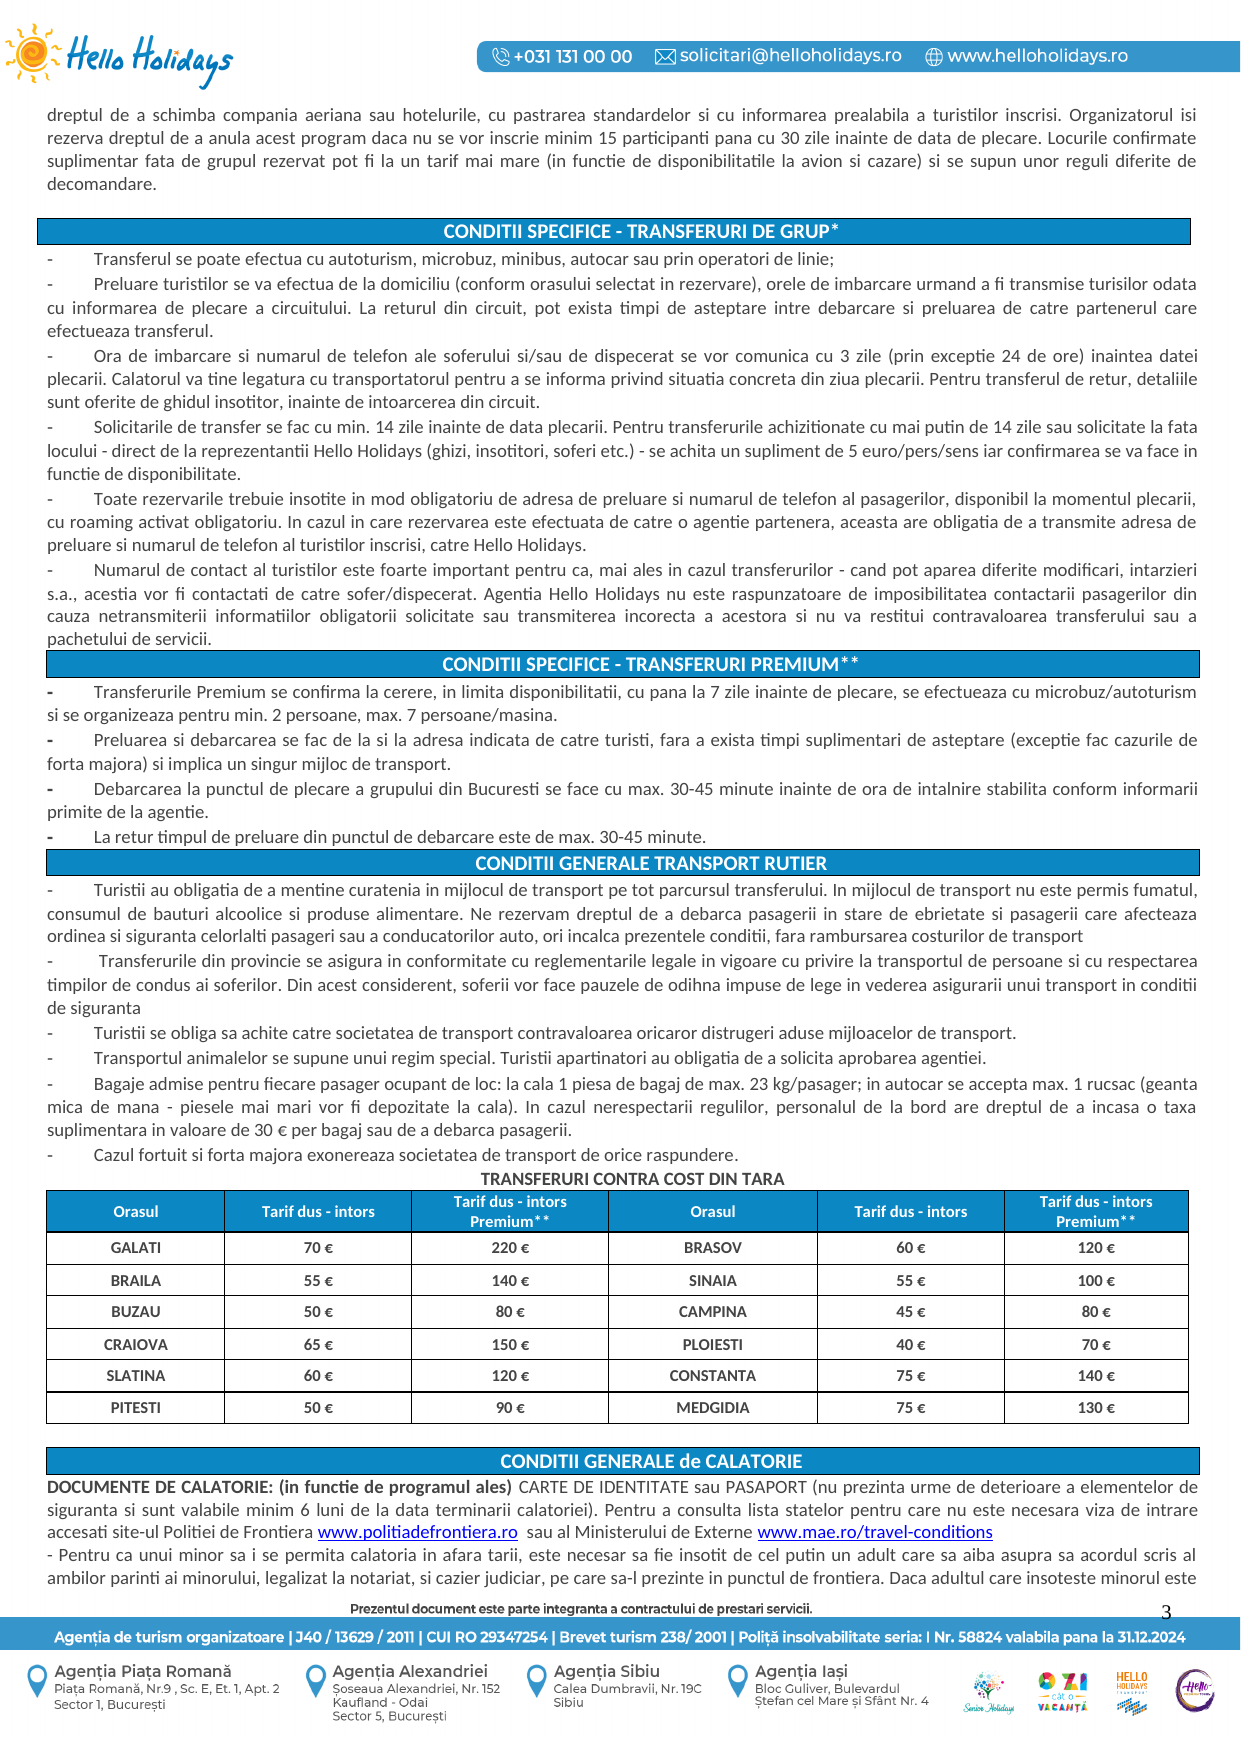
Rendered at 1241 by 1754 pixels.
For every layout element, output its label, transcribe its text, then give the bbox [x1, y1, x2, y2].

list Preluarea si debarcarea se fac de la si la adresa indicata de catre turisti, fara a exista timpi suplimentari de asteptare (exceptie fac cazurile de forta majora) si implica un singur mijloc de transport. [19, 726, 1172, 775]
table_cell 60 € [225, 1360, 411, 1391]
list Turistii se obliga sa achite catre societatea de transport contravaloarea oricaror distrugeri aduse mijloacelor de transport. [19, 1019, 1172, 1044]
table_cell 140 € [1005, 1360, 1188, 1391]
table_cell 50 € [225, 1393, 411, 1423]
table_cell 70 € [1005, 1329, 1188, 1359]
table_cell 130 € [1005, 1393, 1188, 1423]
table_cell GALATI [47, 1233, 224, 1263]
list Solicitarile de transfer se fac cu min. 14 zile inainte de data plecarii. Pentru transferurile achizitionate cu mai putin de 14 zile sau solicitate la fata locului - direct de la reprezentantii Hello Holidays (ghizi, insotitori, soferi etc.) - se achita un supliment de 5 euro/pers/sens iar confirmarea se va face in functie de disponibilitate. [19, 413, 1172, 485]
table_cell BRASOV [609, 1233, 817, 1263]
list Toate rezervarile trebuie insotite in mod obligatoriu de adresa de preluare si numarul de telefon al pasagerilor, disponibil la momentul plecarii, cu roaming activat obligatoriu. In cazul in care rezervarea este efectuata de catre o agentie partenera, aceasta are obligatia de a transmite adresa de preluare si numarul de telefon al turistilor inscrisi, catre Hello Holidays. [19, 485, 1172, 556]
table_cell 140 € [412, 1265, 608, 1295]
table_cell CONSTANTA [609, 1360, 817, 1391]
picture [0, 0, 1241, 1739]
table_header CONDITII SPECIFICE - TRANSFERURI DE GRUP* [38, 219, 1190, 244]
table_header CONDITII SPECIFICE - TRANSFERURI PREMIUM** [47, 651, 1199, 677]
list Preluare turistilor se va efectua de la domiciliu (conform orasului selectat in rezervare), orele de imbarcare urmand a fi transmise turisilor odata cu informarea de plecare a circuitului. La returul din circuit, pot exista timpi de asteptare intre debarcare si preluarea de catre partenerul care efectueaza transferul. [19, 271, 1172, 342]
list Ora de imbarcare si numarul de telefon ale soferului si/sau de dispecerat se vor comunica cu 3 zile (prin exceptie 24 de ore) inaintea datei plecarii. Calatorul va tine legatura cu transportatorul pentru a se informa privind situatia concreta din ziua plecarii. Pentru transferul de retur, detaliile sunt oferite de ghidul insotitor, inainte de intoarcerea din circuit. [19, 342, 1172, 413]
table_header CONDITII GENERALE de CALATORIE [47, 1448, 1199, 1474]
table_cell 55 € [818, 1265, 1004, 1295]
table_cell 100 € [1005, 1265, 1188, 1295]
table_cell 75 € [818, 1393, 1004, 1423]
table_cell CRAIOVA [47, 1329, 224, 1359]
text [19, 103, 1172, 195]
table_cell SINAIA [609, 1265, 817, 1295]
table_cell 120 € [1005, 1233, 1188, 1263]
table_cell 80 € [412, 1296, 608, 1327]
list Bagaje admise pentru fiecare pasager ocupant de loc: la cala 1 piesa de bagaj de max. 23 kg/pasager; in autocar se accepta max. 1 rucsac (geanta mica de mana - piesele mai mari vor fi depozitate la cala). In cazul nerespectarii regulilor, personalul de la bord are dreptul de a incasa o taxa suplimentara in valoare de 30 € per bagaj sau de a debarca pasagerii. [19, 1070, 1172, 1141]
table_cell 70 € [225, 1233, 411, 1263]
table_cell 65 € [225, 1329, 411, 1359]
table_cell PLOIESTI [609, 1329, 817, 1359]
list Transferul se poate efectua cu autoturism, microbuz, minibus, autocar sau prin operatori de linie; [19, 245, 1172, 271]
table_header CONDITII GENERALE TRANSPORT RUTIER [47, 850, 1199, 875]
table_cell SLATINA [47, 1360, 224, 1391]
table_header Tarif dus - intors Premium** [412, 1191, 608, 1231]
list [19, 1543, 1172, 1589]
table_cell 120 € [412, 1360, 608, 1391]
table_cell 75 € [818, 1360, 1004, 1391]
list Turistii au obligatia de a mentine curatenia in mijlocul de transport pe tot parcursul transferului. In mijlocul de transport nu este permis fumatul, consumul de bauturi alcoolice si produse alimentare. Ne rezervam dreptul de a debarca pasagerii in stare de ebrietate si pasagerii care afecteaza ordinea si siguranta celorlalti pasageri sau a conducatorilor auto, ori incalca prezentele conditii, fara rambursarea costurilor de transport [19, 876, 1172, 948]
table_cell 80 € [1005, 1296, 1188, 1327]
table_header Orasul [47, 1191, 224, 1231]
table_cell BRAILA [47, 1265, 224, 1295]
table_cell 60 € [818, 1233, 1004, 1263]
list Transferurile din provincie se asigura in conformitate cu reglementarile legale in vigoare cu privire la transportul de persoane si cu respectarea timpilor de condus ai soferilor. Din acest considerent, soferii vor face pauzele de odihna impuse de lege in vederea asigurarii unui transport in conditii de siguranta [19, 948, 1172, 1019]
table_cell 45 € [818, 1296, 1004, 1327]
list DOCUMENTE DE CALATORIE: (in functie de programul ales) CARTE DE IDENTITATE sau PASAPORT (nu prezinta urme de deterioare a elementelor de siguranta si sunt valabile minim 6 luni de la data terminarii calatoriei). Pentru a consulta lista statelor pentru care nu este necesara viza de intrare accesati site-ul Politiei de Frontiera www.politiadefrontiera.ro sau al Ministerului de Externe www.mae.ro/travel-conditions [19, 1475, 1172, 1543]
list Transferurile Premium se confirma la cerere, in limita disponibilitatii, cu pana la 7 zile inainte de plecare, se efectueaza cu microbuz/autoturism si se organizeaza pentru min. 2 persoane, max. 7 persoane/masina. [19, 678, 1172, 726]
list Numarul de contact al turistilor este foarte important pentru ca, mai ales in cazul transferurilor - cand pot aparea diferite modificari, intarzieri s.a., acestia vor fi contactati de catre sofer/dispecerat. Agentia Hello Holidays nu este raspunzatoare de imposibilitatea contactarii pasagerilor din cauza netransmiterii informatiilor obligatorii solicitate sau transmiterea incorecta a acestora si nu va restitui contravaloarea transferului sau a pachetului de servicii. [19, 556, 1172, 650]
list TRANSFERURI CONTRA COST DIN TARA [94, 1167, 1172, 1190]
table_header Tarif dus - intors [818, 1191, 1004, 1231]
list Debarcarea la punctul de plecare a grupului din Bucuresti se face cu max. 30-45 minute inainte de ora de intalnire stabilita conform informarii primite de la agentie. [19, 775, 1172, 823]
table_cell MEDGIDIA [609, 1393, 817, 1423]
list La retur timpul de preluare din punctul de debarcare este de max. 30-45 minute. [19, 823, 1172, 849]
table_cell 55 € [225, 1265, 411, 1295]
table_cell BUZAU [47, 1296, 224, 1327]
table_cell 220 € [412, 1233, 608, 1263]
table_cell CAMPINA [609, 1296, 817, 1327]
table_cell 40 € [818, 1329, 1004, 1359]
table_cell PITESTI [47, 1393, 224, 1423]
table_header Orasul [609, 1191, 817, 1231]
table_header Tarif dus - intors [225, 1191, 411, 1231]
table_cell 150 € [412, 1329, 608, 1359]
table_cell 50 € [225, 1296, 411, 1327]
table_header Tarif dus - intors Premium** [1005, 1191, 1188, 1231]
list Transportul animalelor se supune unui regim special. Turistii apartinatori au obligatia de a solicita aprobarea agentiei. [19, 1044, 1172, 1070]
list Cazul fortuit si forta majora exonereaza societatea de transport de orice raspundere. [19, 1141, 1172, 1167]
table_cell 90 € [412, 1393, 608, 1423]
